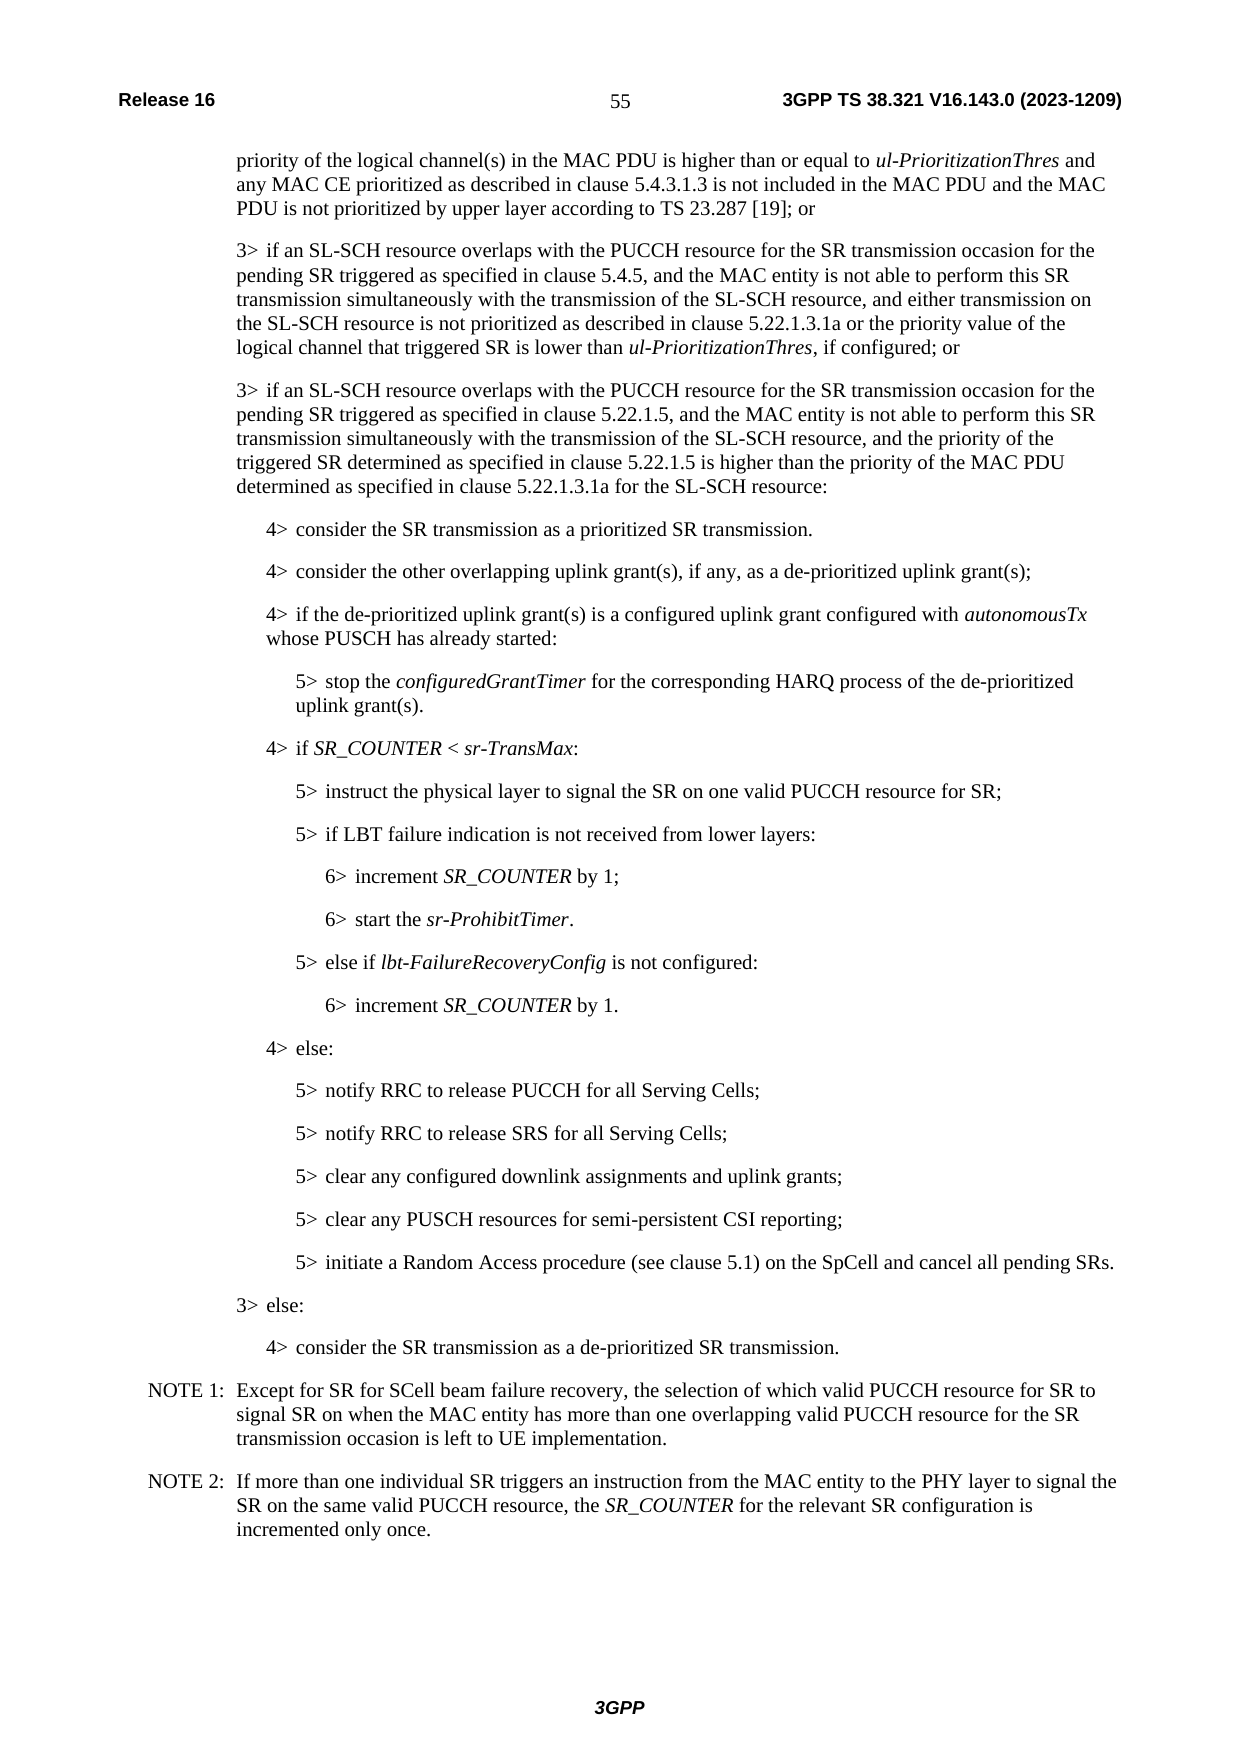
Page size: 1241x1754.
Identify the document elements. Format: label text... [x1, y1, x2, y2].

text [236, 147, 1122, 220]
text 6> increment SR_COUNTER by 1. [325, 993, 1122, 1017]
text 5> initiate a Random Access procedure (see clause 5.1) on the SpCell and cancel all pending SRs. [295, 1250, 1122, 1274]
text 5> clear any configured downlink assignments and uplink grants; [295, 1164, 1122, 1188]
text NOTE 1: Except for SR for SCell beam failure recovery, the selection of which valid PUCCH resource for SR to signal SR on when the MAC entity has more than one overlapping valid PUCCH resource for the SR transmission occasion is left to UE implementation. [148, 1378, 1122, 1450]
text 4> consider the other overlapping uplink grant(s), if any, as a de-prioritized uplink grant(s); [266, 559, 1122, 583]
text 4> else: [266, 1036, 1122, 1060]
text 6> start the sr-ProhibitTimer. [325, 907, 1122, 931]
text 4> if the de-prioritized uplink grant(s) is a configured uplink grant configured with autonomousTx whose PUSCH has already started: [266, 602, 1122, 650]
text 5> instruct the physical layer to signal the SR on one valid PUCCH resource for SR; [295, 779, 1122, 803]
text 4> consider the SR transmission as a prioritized SR transmission. [266, 517, 1122, 541]
text 5> else if lbt-FailureRecoveryConfig is not configured: [295, 950, 1122, 974]
text 5> clear any PUSCH resources for semi-persistent CSI reporting; [295, 1207, 1122, 1231]
text 3> if an SL-SCH resource overlaps with the PUCCH resource for the SR transmission occasion for the pending SR triggered as specified in clause 5.4.5, and the MAC entity is not able to perform this SR transmission simultaneously with the transmission of the SL-SCH resource, and either transmission on the SL-SCH resource is not prioritized as described in clause 5.22.1.3.1a or the priority value of the logical channel that triggered SR is lower than ul-PrioritizationThres, if configured; or [236, 238, 1122, 359]
text 5> stop the configuredGrantTimer for the corresponding HARQ process of the de-prioritized uplink grant(s). [295, 669, 1122, 717]
text 6> increment SR_COUNTER by 1; [325, 864, 1122, 888]
text 3> else: [236, 1292, 1122, 1317]
text NOTE 2: If more than one individual SR triggers an instruction from the MAC entity to the PHY layer to signal the SR on the same valid PUCCH resource, the SR_COUNTER for the relevant SR configuration is incremented only once. [148, 1469, 1122, 1541]
text 3> if an SL-SCH resource overlaps with the PUCCH resource for the SR transmission occasion for the pending SR triggered as specified in clause 5.22.1.5, and the MAC entity is not able to perform this SR transmission simultaneously with the transmission of the SL-SCH resource, and the priority of the triggered SR determined as specified in clause 5.22.1.5 is higher than the priority of the MAC PDU determined as specified in clause 5.22.1.3.1a for the SL-SCH resource: [236, 377, 1122, 498]
text 5> if LBT failure indication is not received from lower layers: [295, 822, 1122, 846]
text 4> consider the SR transmission as a de-prioritized SR transmission. [266, 1335, 1122, 1359]
text 5> notify RRC to release SRS for all Serving Cells; [295, 1121, 1122, 1145]
text 5> notify RRC to release PUCCH for all Serving Cells; [295, 1078, 1122, 1102]
text 4> if SR_COUNTER < sr-TransMax: [266, 736, 1122, 760]
